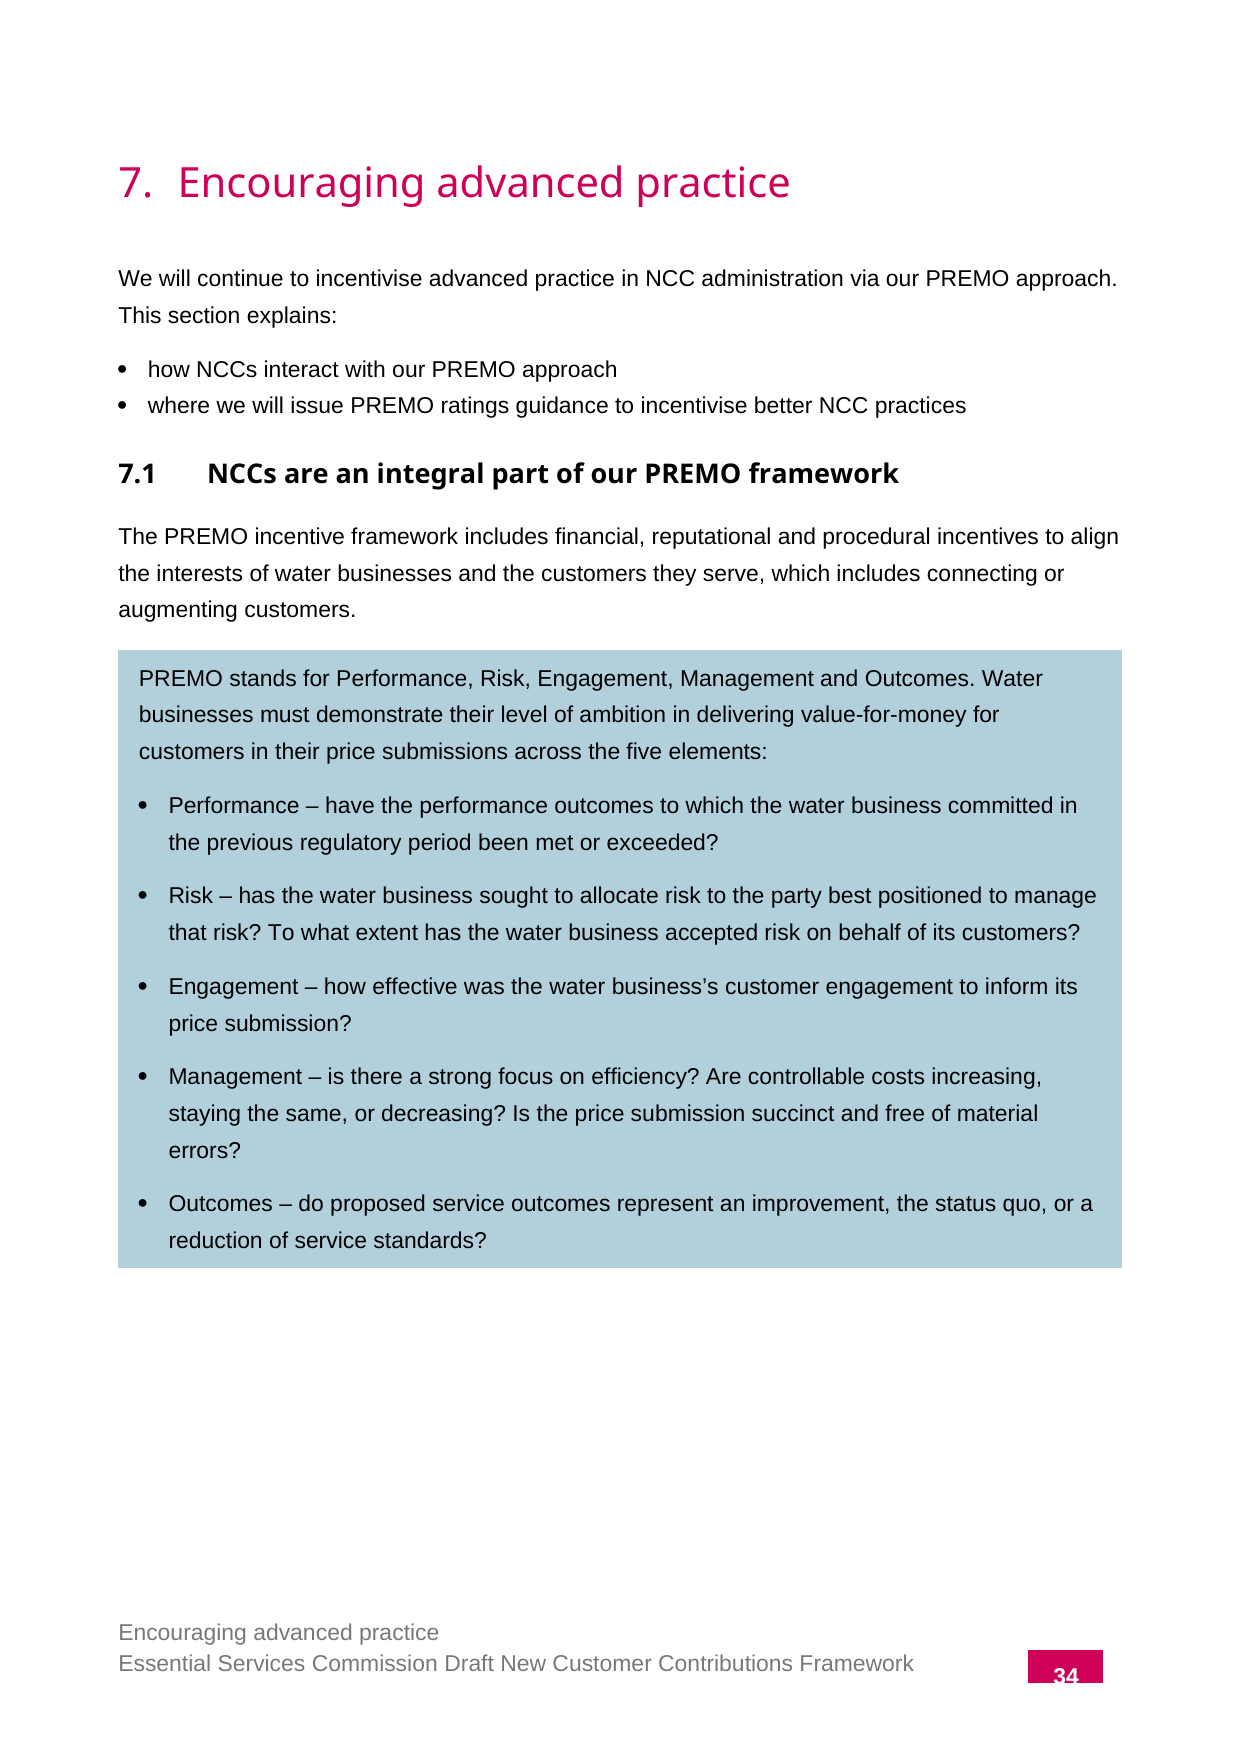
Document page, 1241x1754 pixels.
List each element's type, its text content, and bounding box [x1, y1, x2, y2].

text Engagement – how effective was the water business’s customer engagement to inform its price submission? [130, 958, 1110, 1036]
text Outcomes – do proposed service outcomes represent an improvement, the status quo, or a reduction of service standards? [130, 1176, 1110, 1256]
subtitle 7.1 NCCs are an integral part of our PREMO framework [118, 454, 1122, 491]
text Management – is there a strong focus on efficiency? Are controllable costs increasing, staying the same, or decreasing? Is the price submission succinct and free of material errors? [130, 1048, 1110, 1163]
text Risk – has the water business sought to allocate risk to the party best positioned to manage that risk? To what extent has the water business accepted risk on behalf of its customers? [130, 868, 1110, 945]
text PREMO stands for Performance, Risk, Engagement, Management and Outcomes. Water businesses must demonstrate their level of ambition in delivering value-for-money for customers in their price submissions across the five elements: [130, 663, 1110, 764]
list where we will issue PREMO ratings guidance to incentivise better NCC practices [118, 392, 1122, 419]
list how NCCs interact with our PREMO approach [118, 356, 1122, 382]
text Performance – have the performance outcomes to which the water business committed in the previous regulatory period been met or exceeded? [130, 777, 1110, 855]
text The PREMO incentive framework includes financial, reputational and procedural incentives to align the interests of water businesses and the customers they serve, which includes connecting or augmenting customers. [118, 523, 1122, 623]
text We will continue to incentivise advanced practice in NCC administration via our PREMO approach. This section explains: [118, 265, 1122, 328]
subtitle 7. Encouraging advanced practice [118, 152, 1122, 209]
